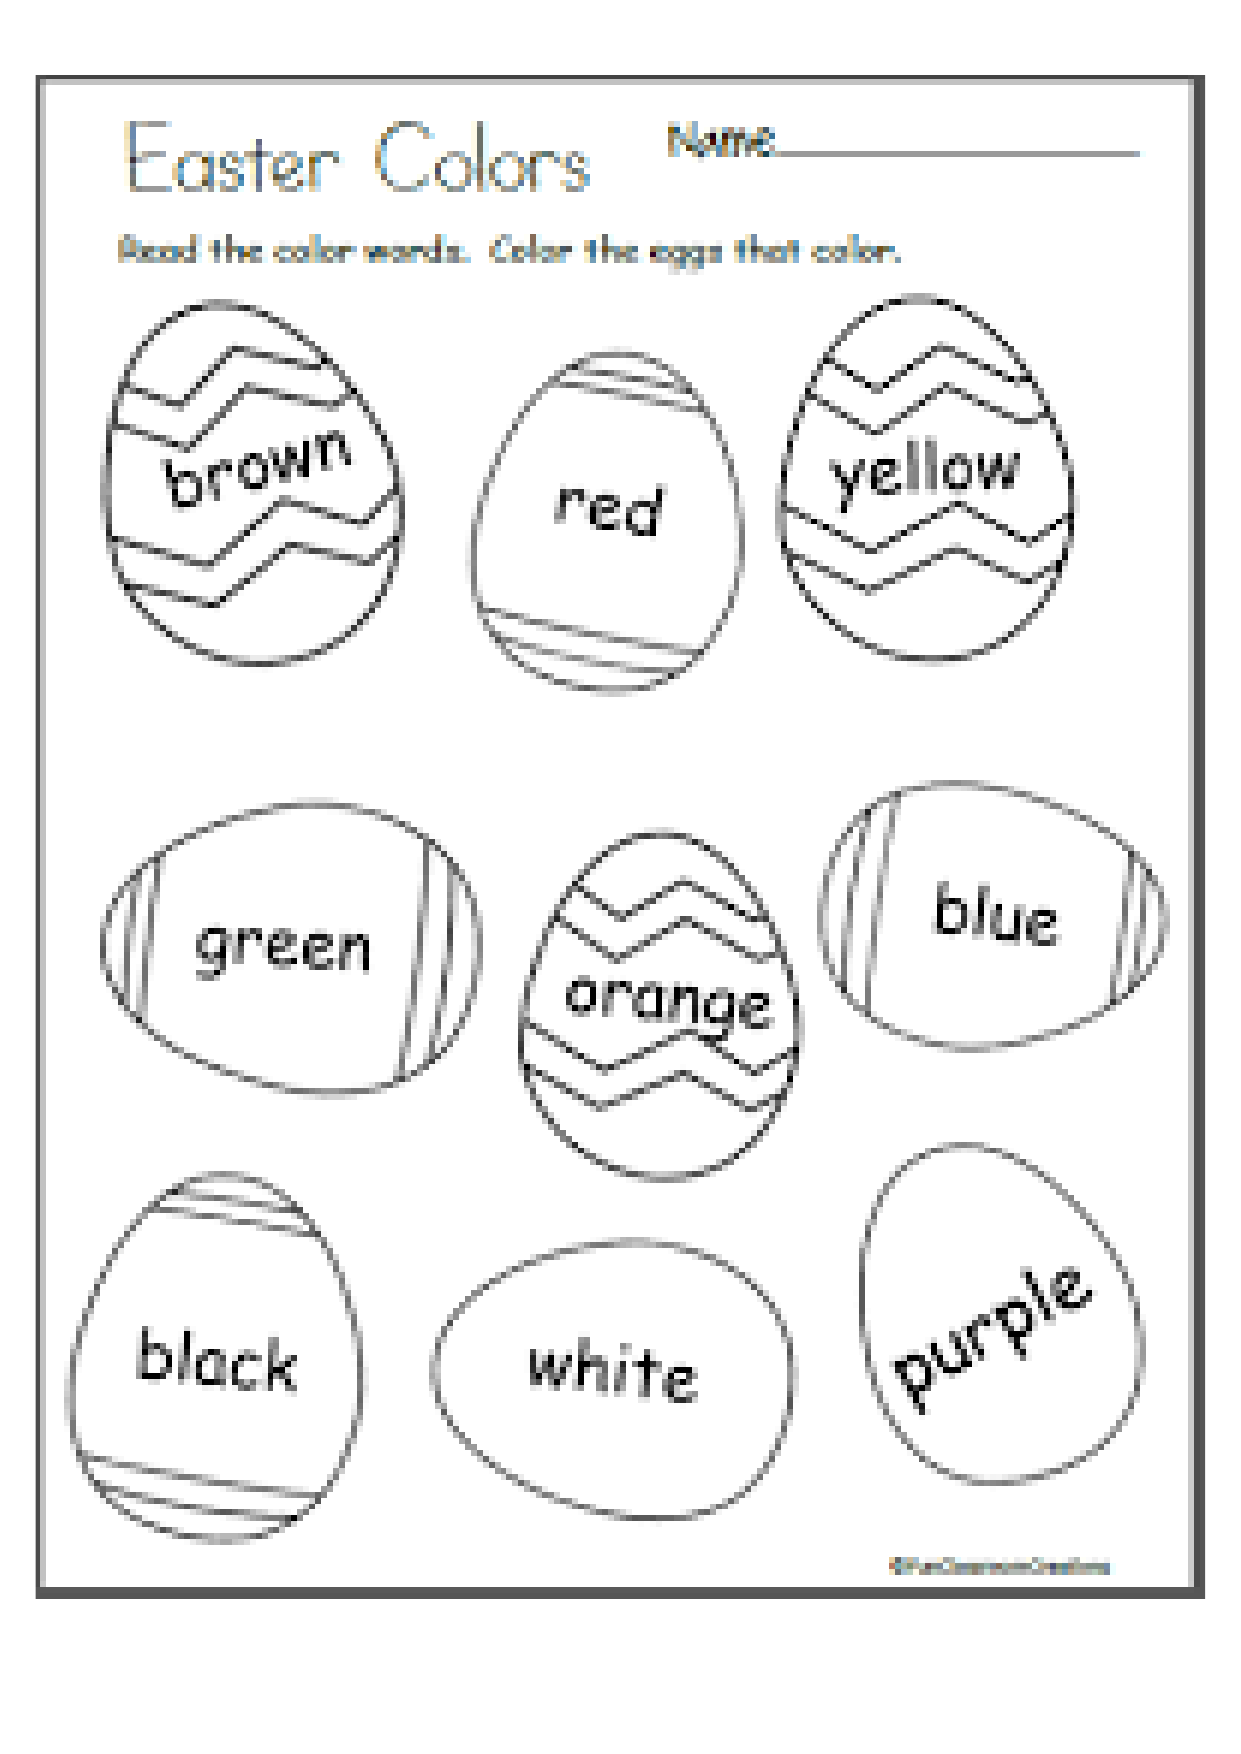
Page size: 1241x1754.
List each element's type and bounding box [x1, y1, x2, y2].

picture [35, 75, 1206, 1599]
